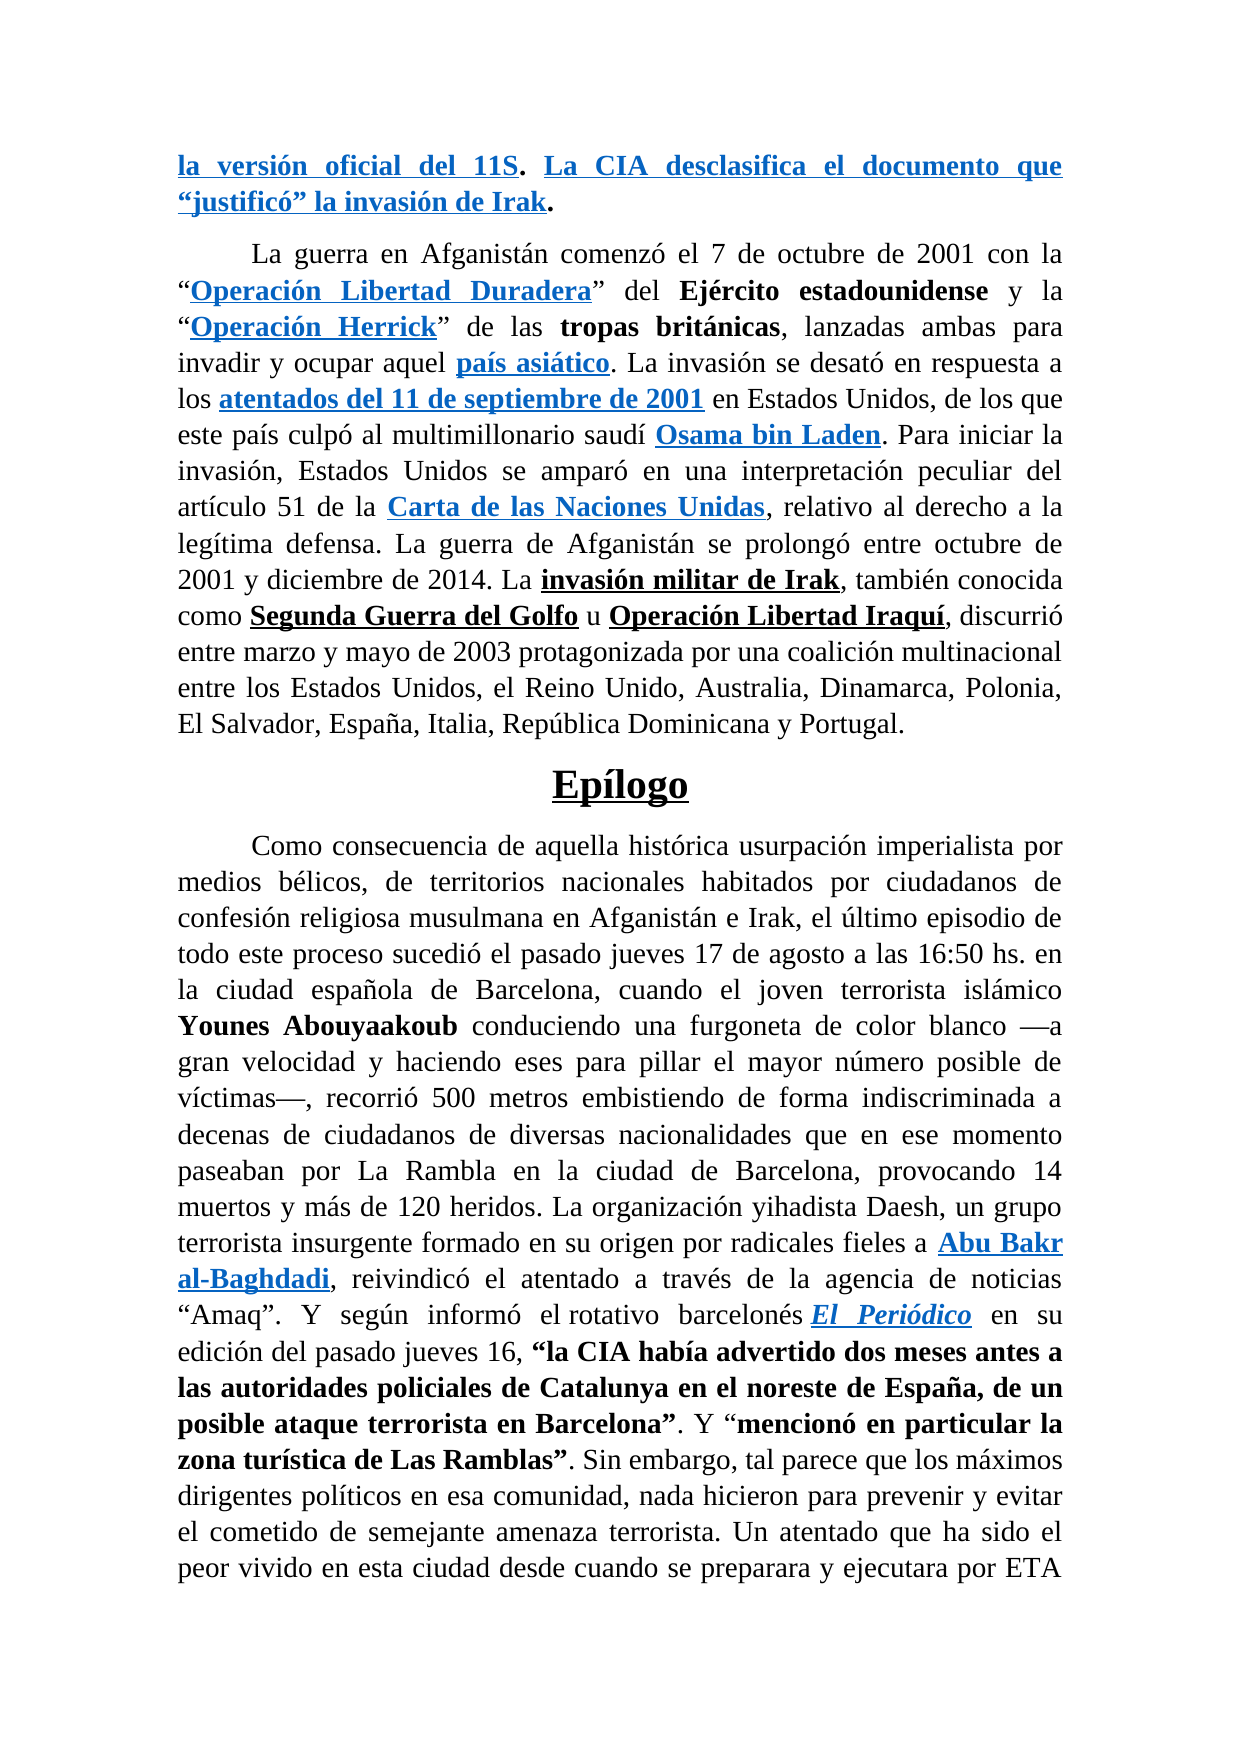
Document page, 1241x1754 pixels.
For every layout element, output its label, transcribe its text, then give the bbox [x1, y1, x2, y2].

text Epílogo [177, 759, 1063, 807]
text La guerra en Afganistán comenzó el 7 de octubre de 2001 con la “Operación Libertad Duradera” del Ejército estadounidense y la “Operación Herrick” de las tropas británicas, lanzadas ambas para invadir y ocupar aquel país asiático. La invasión se desató en respuesta a los atentados del 11 de septiembre de 2001 en Estados Unidos, de los que este país culpó al multimillonario saudí Osama bin Laden. Para iniciar la invasión, Estados Unidos se amparó en una interpretación peculiar del artículo 51 de la Carta de las Naciones Unidas, relativo al derecho a la legítima defensa. La guerra de Afganistán se prolongó entre octubre de 2001 y diciembre de 2014. La invasión militar de Irak, también conocida como Segunda Guerra del Golfo u Operación Libertad Iraquí, discurrió entre marzo y mayo de 2003 protagonizada por una coalición multinacional entre los Estados Unidos, el Reino Unido, Australia, Dinamarca, Polonia, El Salvador, España, Italia, República Dominicana y Portugal. [177, 237, 1063, 740]
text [177, 828, 1063, 1584]
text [177, 148, 1063, 217]
